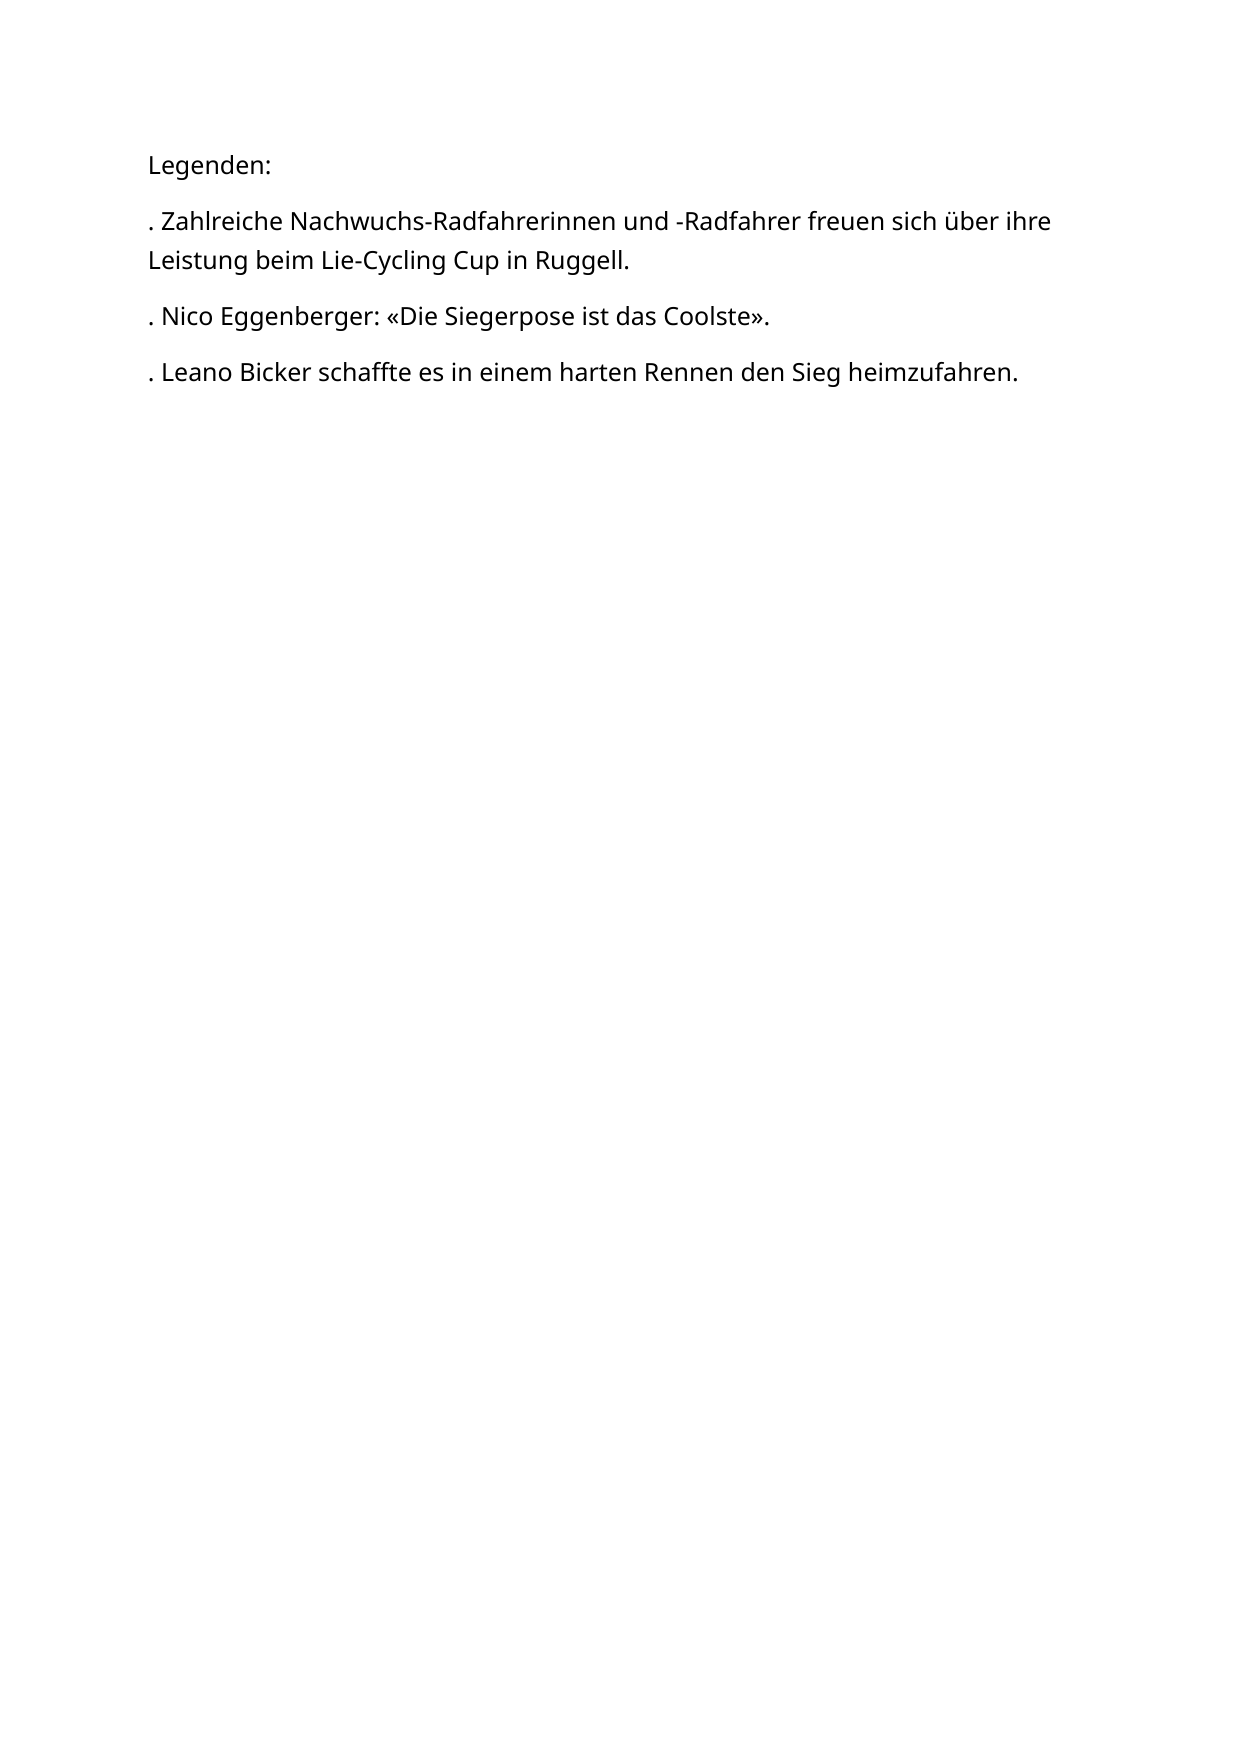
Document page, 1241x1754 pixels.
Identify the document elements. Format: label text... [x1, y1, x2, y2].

text Legenden: [148, 148, 1093, 182]
text . Zahlreiche Nachwuchs-Radfahrerinnen und -Radfahrer freuen sich über ihre Leistung beim Lie-Cycling Cup in Ruggell. [148, 203, 1093, 277]
text . Leano Bicker schaffte es in einem harten Rennen den Sieg heimzufahren. [148, 354, 1093, 388]
text . Nico Eggenberger: «Die Siegerpose ist das Coolste». [148, 298, 1093, 332]
